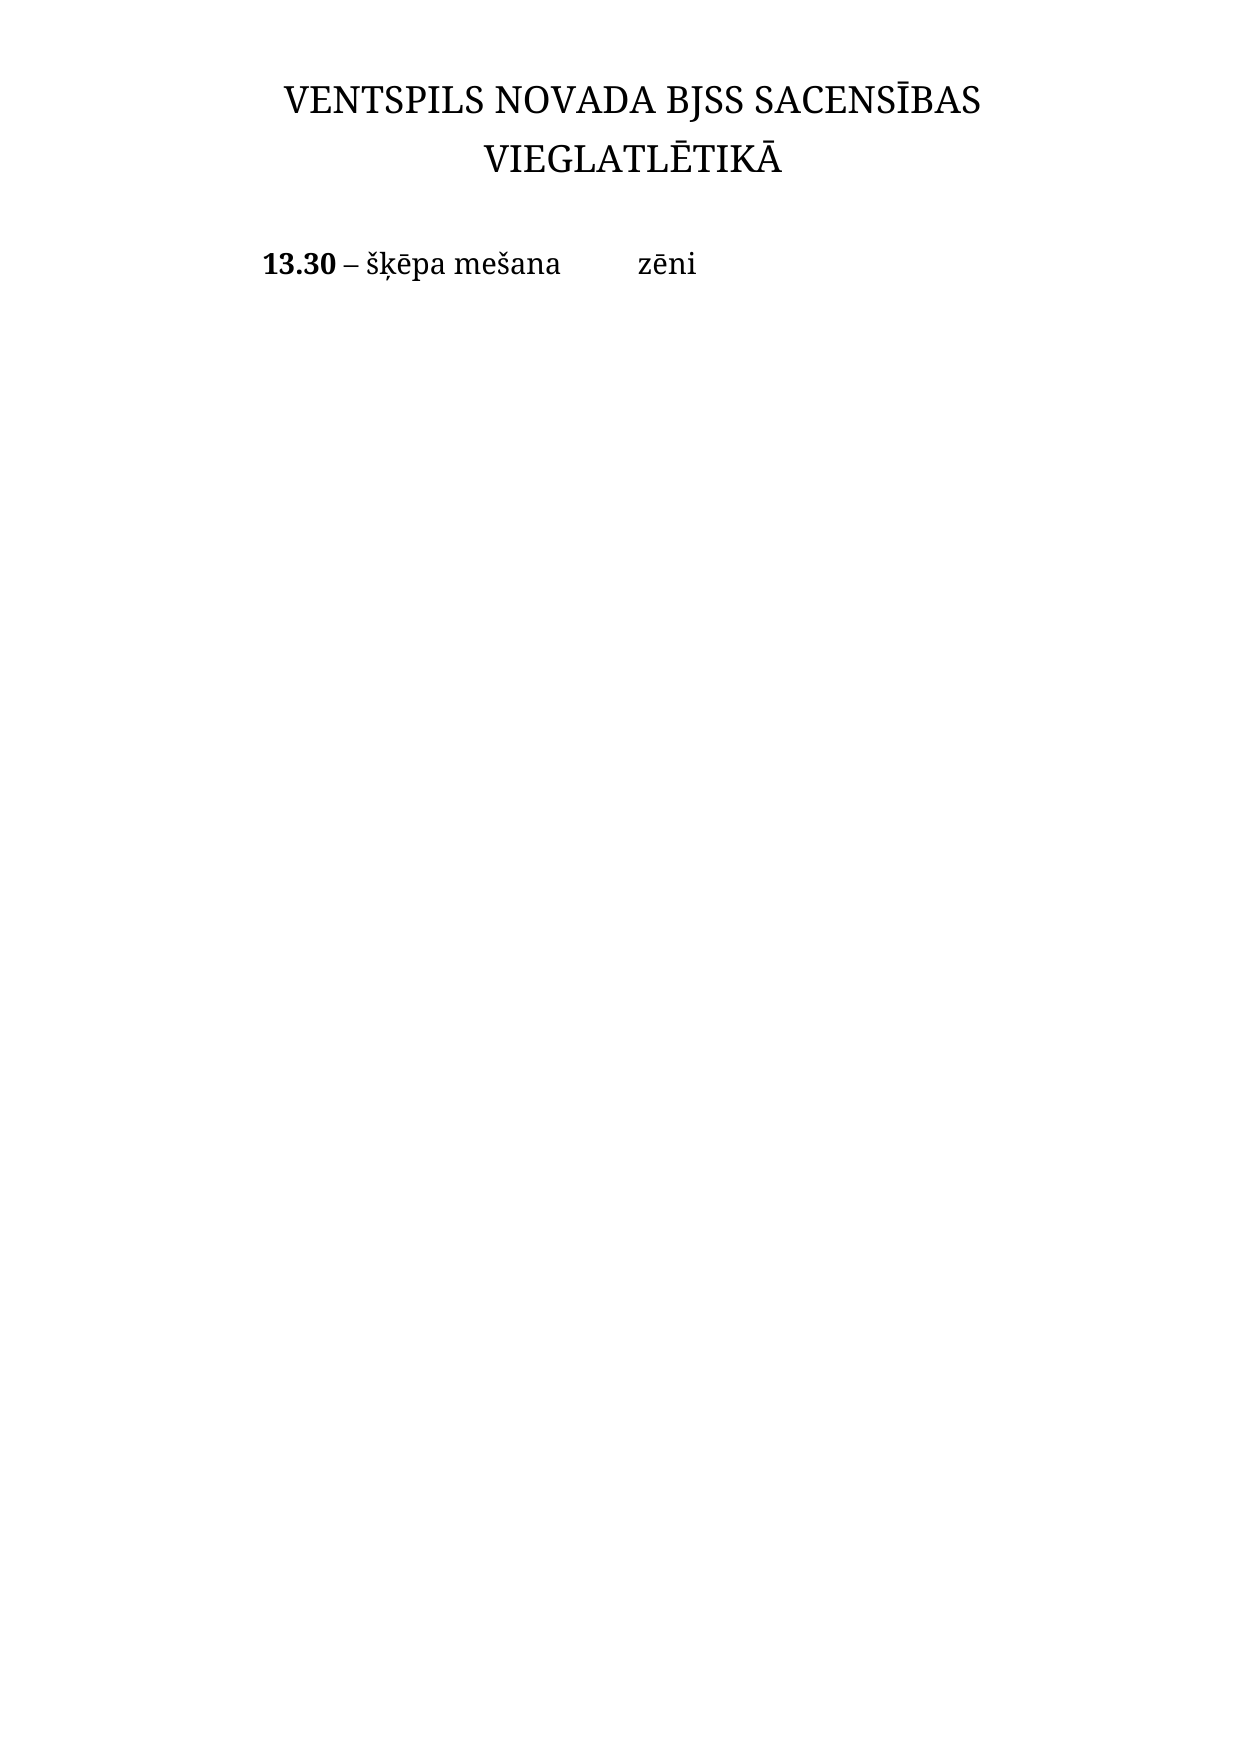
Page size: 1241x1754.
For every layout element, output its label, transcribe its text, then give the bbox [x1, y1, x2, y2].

text 13.30 – šķēpa mešana zēni [187, 243, 1078, 283]
